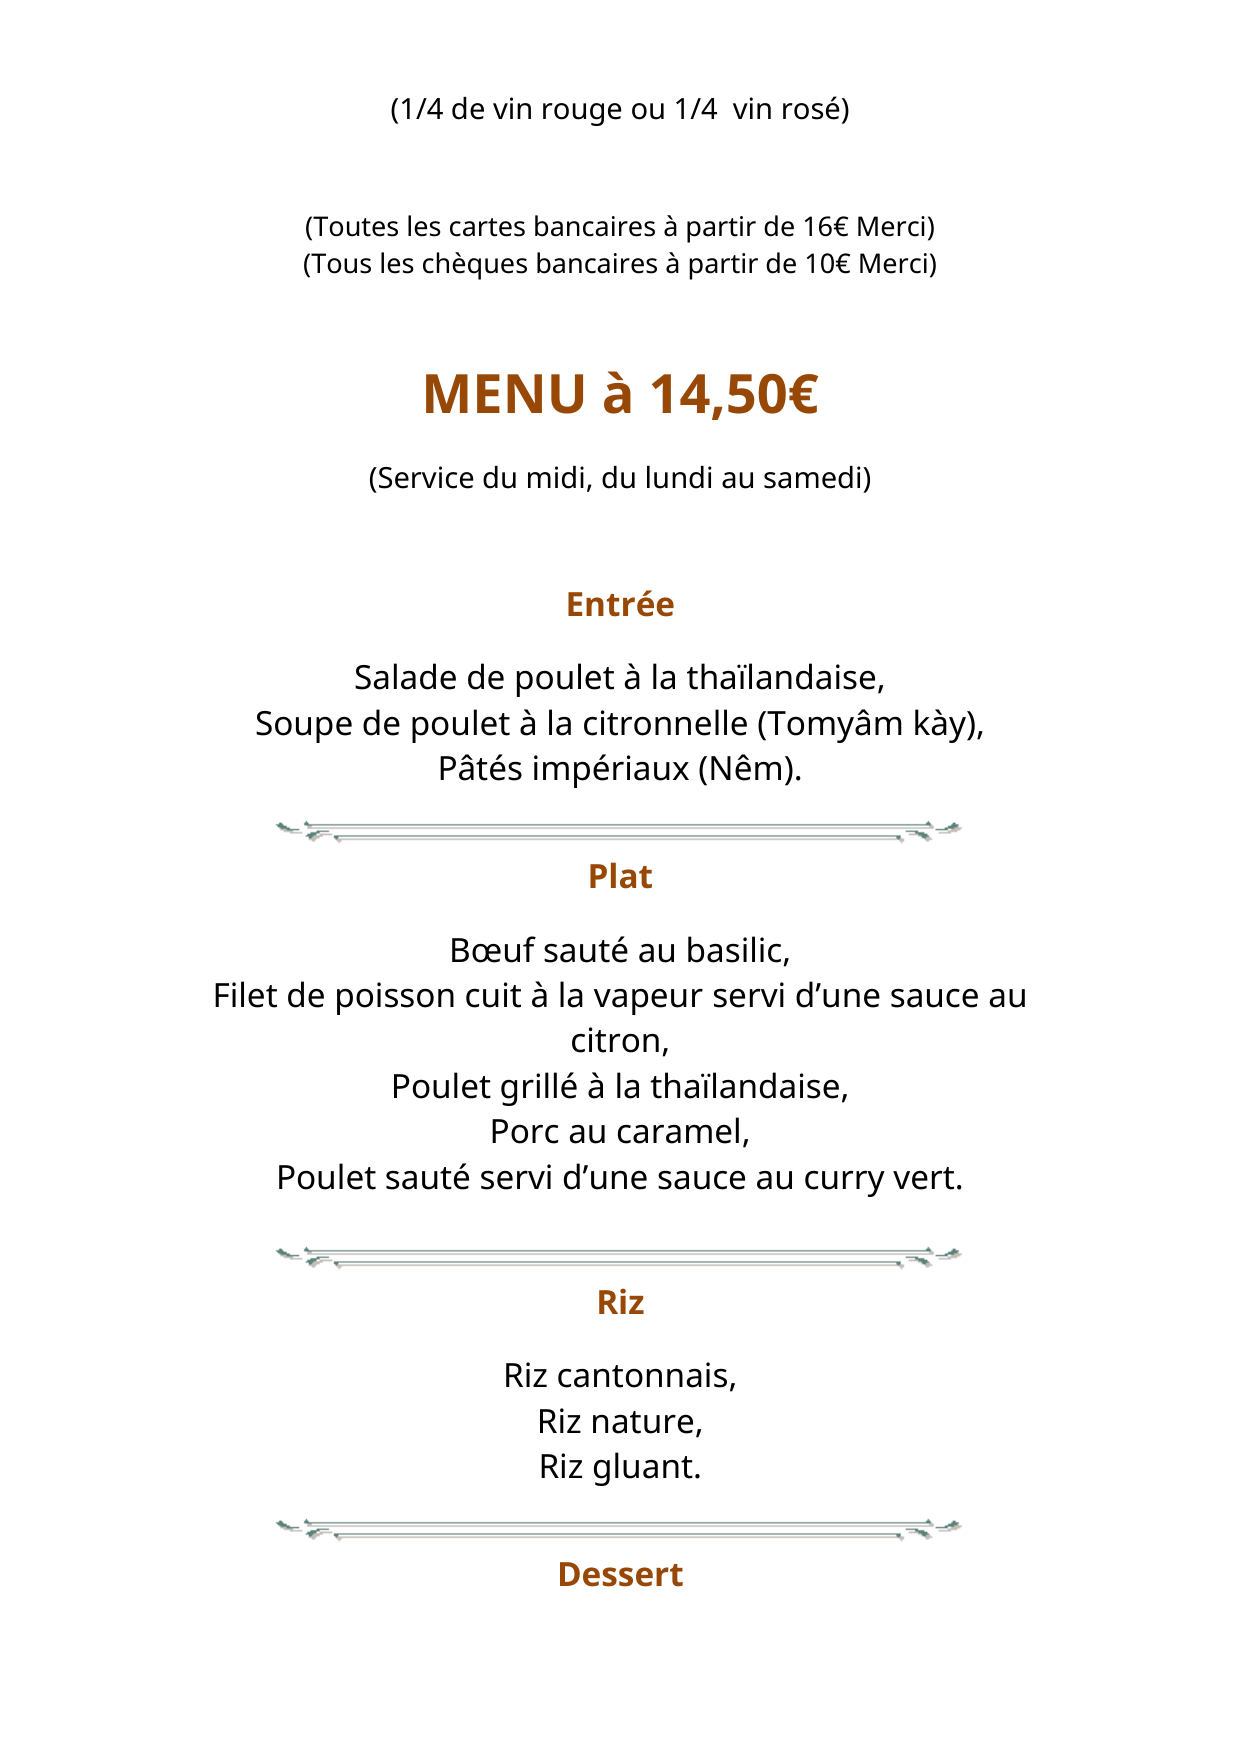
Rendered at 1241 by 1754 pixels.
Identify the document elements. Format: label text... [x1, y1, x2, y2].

picture [273, 1516, 967, 1551]
text Salade de poulet à la thaïlandaise, [207, 654, 1033, 699]
text Filet de poisson cuit à la vapeur servi d’une sauce au citron, [207, 972, 1033, 1063]
text MENU à 14,50€ [207, 355, 1033, 429]
text Dessert [207, 1551, 1033, 1596]
text Poulet sauté servi d’une sauce au curry vert. [207, 1153, 1033, 1199]
text Entrée [207, 581, 1033, 626]
text Pâtés impériaux (Nêm). [207, 745, 1033, 790]
text Bœuf sauté au basilic, [207, 926, 1033, 972]
text Riz gluant. [207, 1443, 1033, 1488]
picture [273, 1244, 967, 1279]
text (Service du midi, du lundi au samedi) [207, 457, 1033, 497]
text Soupe de poulet à la citronnelle (Tomyâm kày), [207, 699, 1033, 745]
text (Tous les chèques bancaires à partir de 10€ Merci) [207, 244, 1033, 281]
text Poulet grillé à la thaïlandaise, [207, 1063, 1033, 1108]
text Plat [207, 853, 1033, 898]
text (Toutes les cartes bancaires à partir de 16€ Merci) [207, 208, 1033, 244]
text Riz cantonnais, [207, 1352, 1033, 1398]
text Porc au caramel, [207, 1108, 1033, 1153]
text (1/4 de vin rouge ou 1/4 vin rosé) [207, 89, 1033, 128]
text Riz nature, [207, 1398, 1033, 1443]
text Riz [207, 1279, 1033, 1324]
picture [273, 818, 967, 853]
